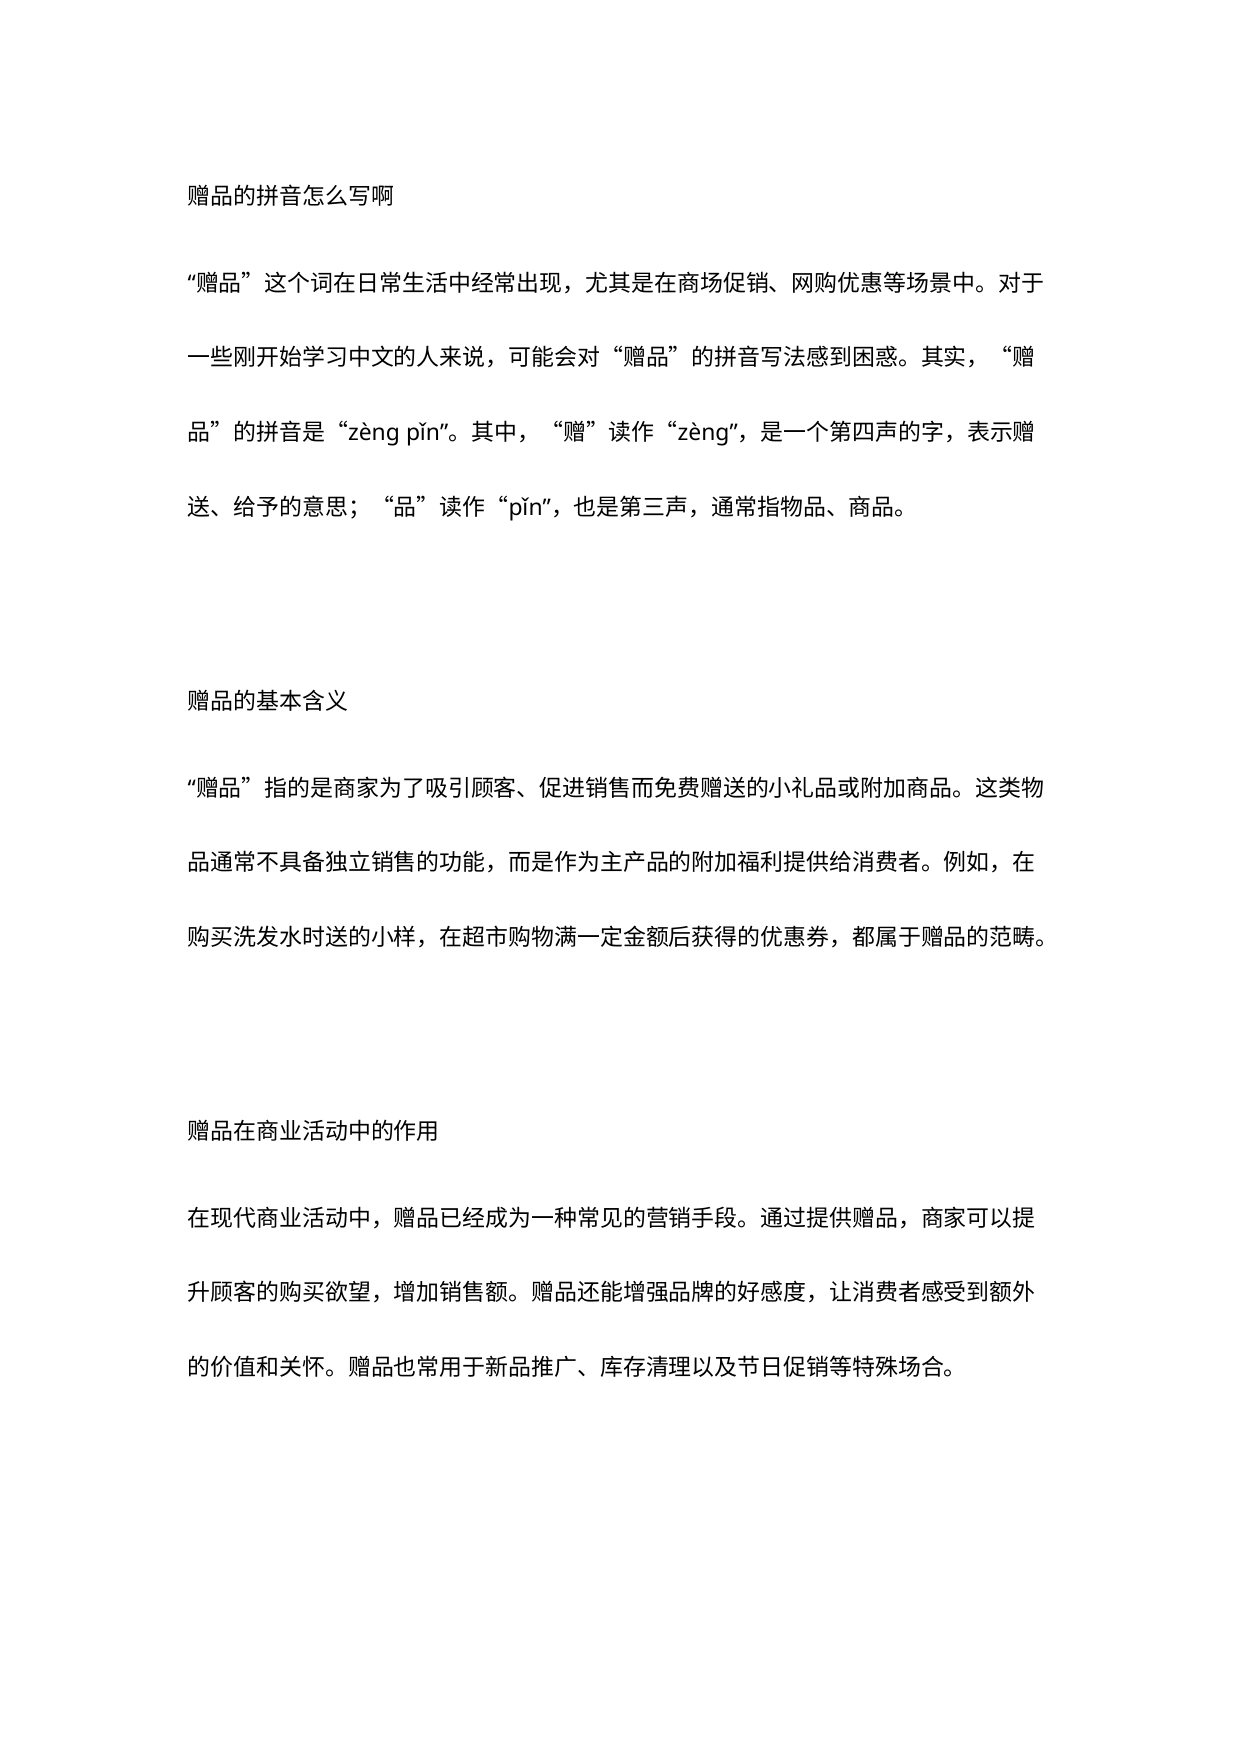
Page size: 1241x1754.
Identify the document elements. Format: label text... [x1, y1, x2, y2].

text “赠品”这个词在日常生活中经常出现，尤其是在商场促销、网购优惠等场景中。对于一些刚开始学习中文的人来说，可能会对“赠品”的拼音写法感到困惑。其实，“赠品”的拼音是“zèng pǐn”。其中，“赠”读作“zèng”，是一个第四声的字，表示赠送、给予的意思；“品”读作“pǐn”，也是第三声，通常指物品、商品。 [187, 248, 1053, 538]
text 赠品的基本含义 [187, 667, 1053, 732]
text 在现代商业活动中，赠品已经成为一种常见的营销手段。通过提供赠品，商家可以提升顾客的购买欲望，增加销售额。赠品还能增强品牌的好感度，让消费者感受到额外的价值和关怀。赠品也常用于新品推广、库存清理以及节日促销等特殊场合。 [187, 1184, 1053, 1398]
text “赠品”指的是商家为了吸引顾客、促进销售而免费赠送的小礼品或附加商品。这类物品通常不具备独立销售的功能，而是作为主产品的附加福利提供给消费者。例如，在购买洗发水时送的小样，在超市购物满一定金额后获得的优惠券，都属于赠品的范畴。 [187, 753, 1053, 968]
text 赠品的拼音怎么写啊 [187, 162, 1053, 227]
text 赠品在商业活动中的作用 [187, 1097, 1053, 1162]
